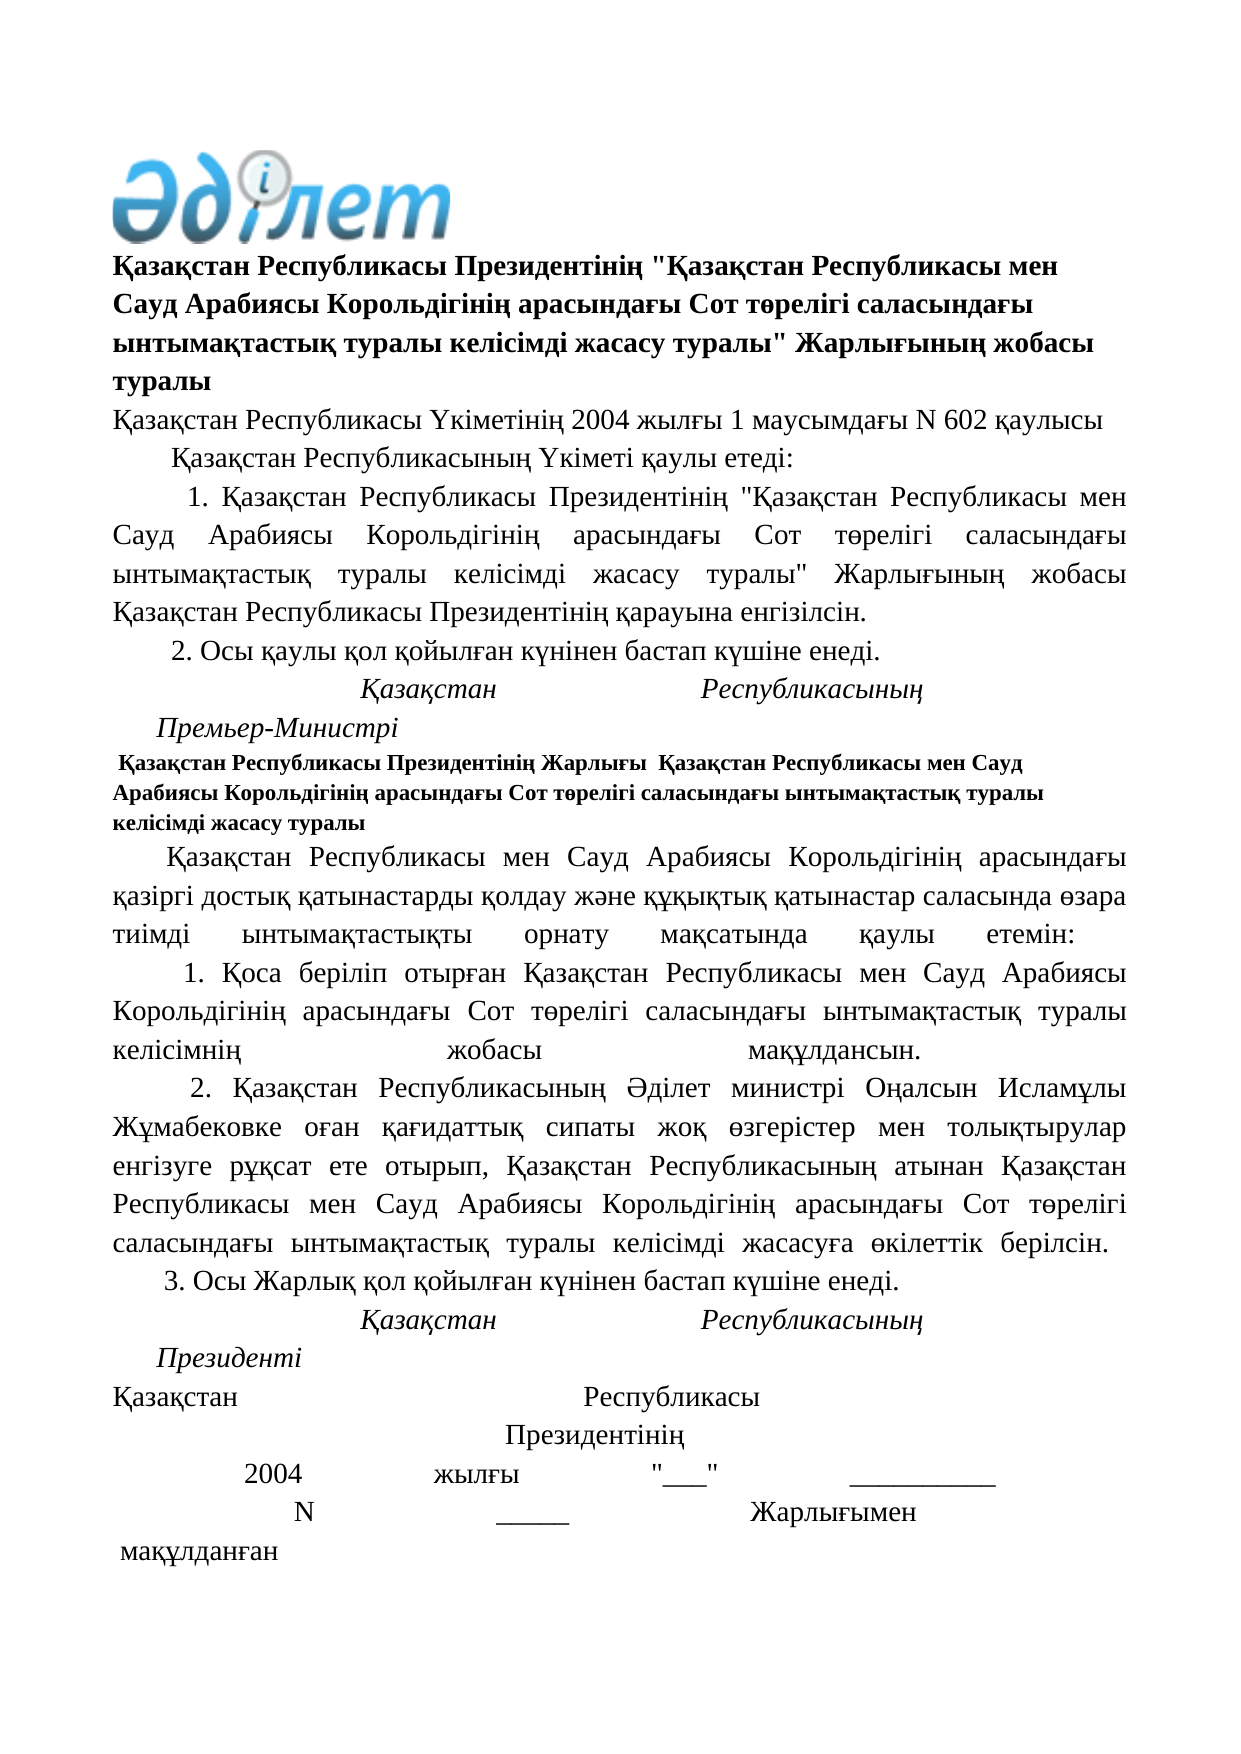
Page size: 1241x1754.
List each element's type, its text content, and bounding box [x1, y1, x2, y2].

text Қазақстан Республикасының Премьер-Министрі [112, 672, 1128, 744]
text 1. Қазақстан Республикасы Президентiнiң "Қазақстан Республикасы мен Сауд Арабиясы Корольдiгiнiң арасындағы Сот төрелiгi саласындағы ынтымақтастық туралы келiсiмді жасасу туралы" Жарлығының жобасы Қазақстан Республикасы Президентiнiң қарауына енгізiлсiн. [112, 479, 1128, 628]
text Қазақстан Республикасының Yкiметi қаулы етеді: [112, 440, 1128, 474]
text Қазақстан Республикасы Президентiнiң 2004 жылғы "___" __________ N _____ Жарлығымен мақұлданған [112, 1379, 1128, 1567]
text Қазақстан Республикасы Президентінің Жарлығы Қазақстан Республикасы мен Сауд Арабиясы Корольдiгінің арасындағы Сот төрелігі саласындағы ынтымақтастық туралы келісiмдi жасасу туралы [112, 749, 1128, 835]
picture [112, 150, 451, 244]
text Қазақстан Республикасы мен Сауд Арабиясы Корольдігінiң арасындағы қазiргi достық қатынастарды қолдау және құқықтық қатынастар саласында өзара тиiмдi ынтымақтастықты орнату мақсатында қаулы етемін: 1. Қоса берілiп отырған Қазақстан Республикасы мен Сауд Арабиясы Корольдiгiнiң арасындағы Сот төрелiгі саласындағы ынтымақтастық туралы келiсiмнiң жобасы мақұлдансын. 2. Қазақстан Республикасының Әдiлет министрi Оңалсын Исламұлы Жұмабековке оған қағидаттық сипаты жоқ өзгерiстер мен толықтырулар енгiзуге рұқсат ете отырып, Қазақстан Республикасының атынан Қазақстан Республикасы мен Сауд Арабиясы Корольдiгiнiң арасындағы Сот төрелiгi саласындағы ынтымақтастық туралы келiсiмдi жасасуға өкiлеттiк берiлсiн. 3. Осы Жарлық қол қойылған күнiнен бастап күшіне енеді. [112, 839, 1128, 1297]
text Қазақстан Республикасы Үкіметінің 2004 жылғы 1 маусымдағы N 602 қаулысы [112, 402, 1128, 435]
text Қазақстан Республикасының Президентi [112, 1302, 1128, 1374]
text 2. Осы қаулы қол қойылған күнiнен бастап күшiне енеді. [112, 633, 1128, 667]
text Қазақстан Республикасы Президентінің "Қазақстан Республикасы мен Сауд Арабиясы Корольдігінің арасындағы Сот төрелiгі саласындағы ынтымақтастық туралы келісімдi жасасу туралы" Жарлығының жобасы туралы [112, 248, 1128, 397]
